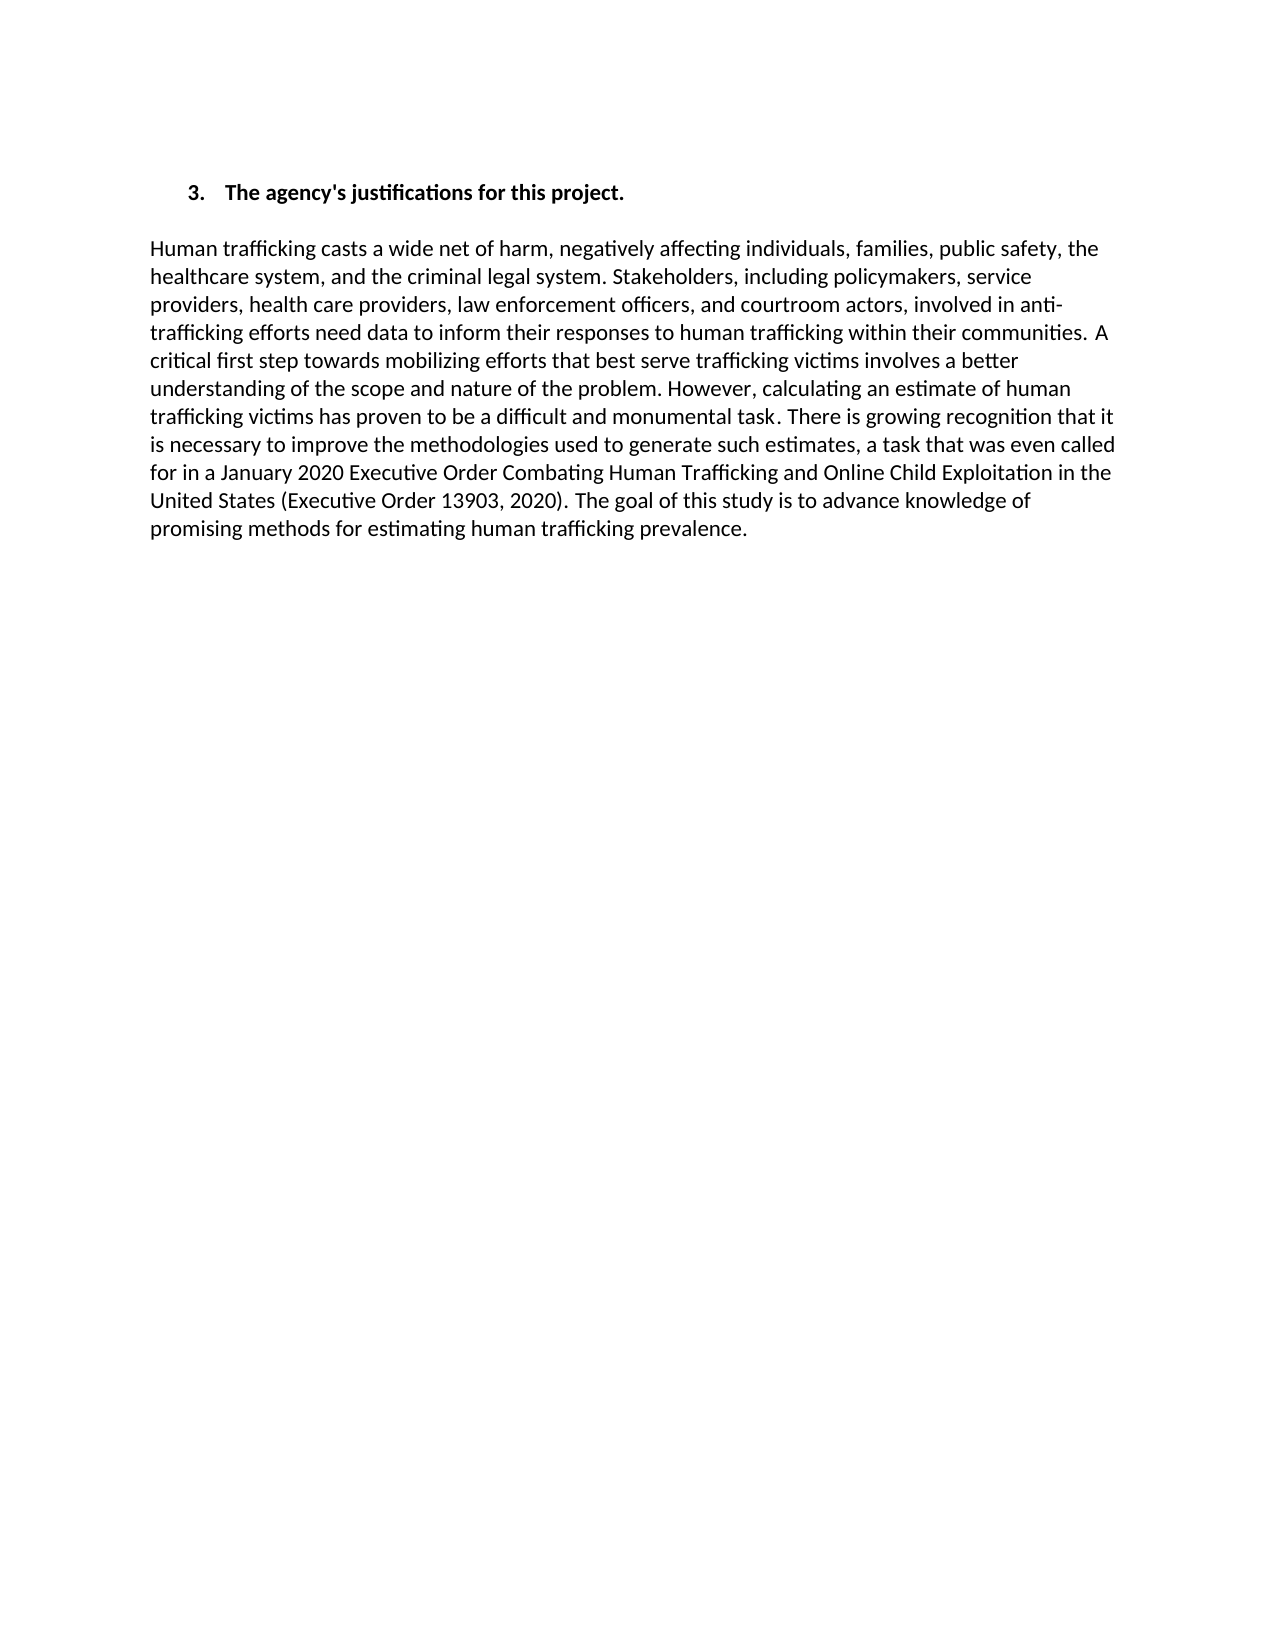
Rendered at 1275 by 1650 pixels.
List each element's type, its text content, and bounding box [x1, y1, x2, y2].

text Human trafficking casts a wide net of harm, negatively affecting individuals, families, public safety, the healthcare system, and the criminal legal system. Stakeholders, including policymakers, service providers, health care providers, law enforcement officers, and courtroom actors, involved in anti-trafficking efforts need data to inform their responses to human trafficking within their communities. A critical first step towards mobilizing efforts that best serve trafficking victims involves a better understanding of the scope and nature of the problem. However, calculating an estimate of human trafficking victims has proven to be a difficult and monumental task. There is growing recognition that it is necessary to improve the methodologies used to generate such estimates, a task that was even called for in a January 2020 Executive Order Combating Human Trafficking and Online Child Exploitation in the United States (Executive Order 13903, 2020). The goal of this study is to advance knowledge of promising methods for estimating human trafficking prevalence. [150, 234, 1125, 542]
list The agency's justifications for this project. [187, 178, 1125, 206]
